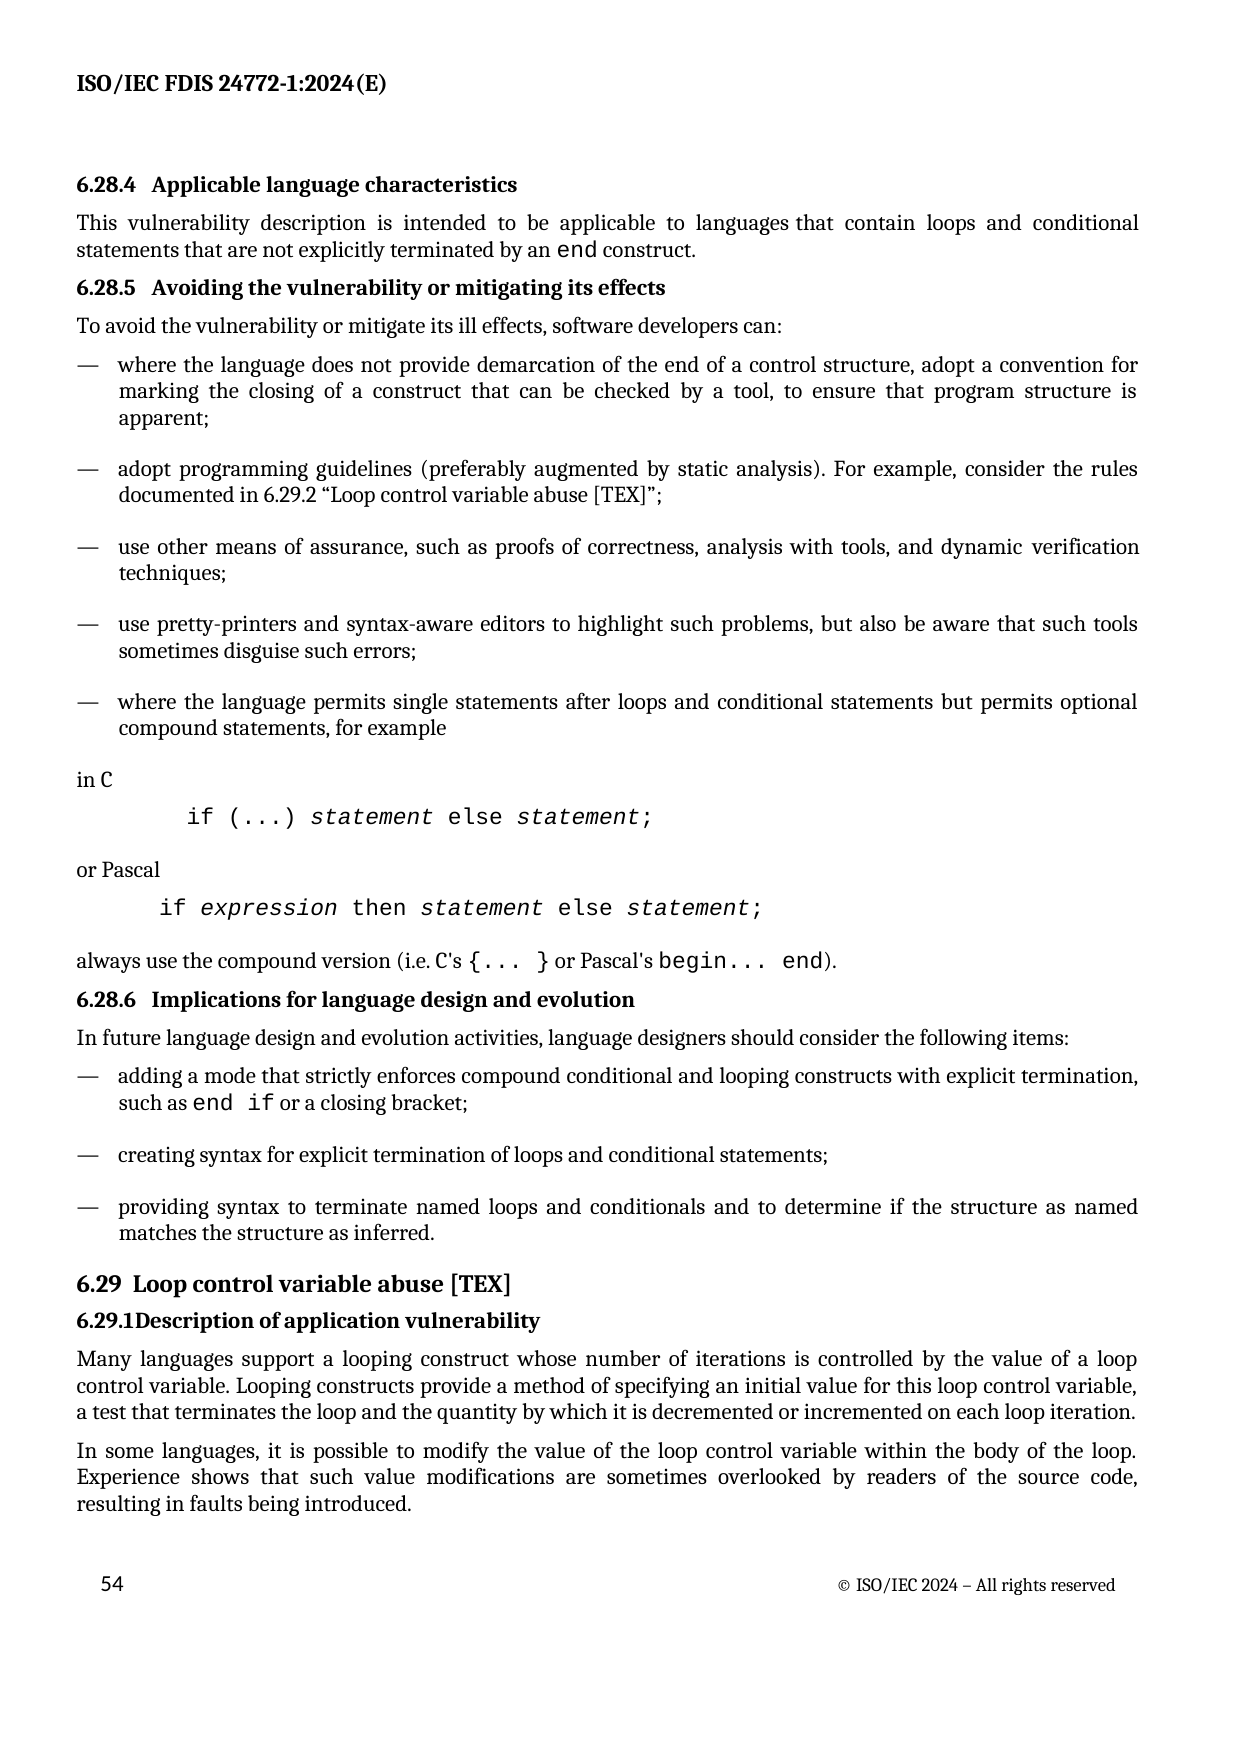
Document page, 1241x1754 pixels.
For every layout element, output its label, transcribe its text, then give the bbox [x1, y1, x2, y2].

subtitle Applicable language characteristics [76, 173, 1140, 197]
text To avoid the vulnerability or mitigate its ill effects, software developers can: [76, 313, 1140, 339]
list — where the language does not provide demarcation of the end of a control structure, adopt a convention for marking the closing of a construct that can be checked by a tool, to ensure that program structure is apparent; [76, 352, 1140, 431]
text if (...) statement else statement; [76, 805, 1140, 831]
subtitle Loop control variable abuse [TEX] [76, 1271, 1140, 1297]
text in C [76, 767, 1140, 793]
list — use pretty-printers and syntax-aware editors to highlight such problems, but also be aware that such tools sometimes disguise such errors; [76, 611, 1140, 664]
text Many languages support a looping construct whose number of iterations is controlled by the value of a loop control variable. Looping constructs provide a method of specifying an initial value for this loop control variable, a test that terminates the loop and the quantity by which it is decremented or incremented on each loop iteration. [76, 1346, 1140, 1425]
subtitle Avoiding the vulnerability or mitigating its effects [76, 276, 1140, 300]
text In future language design and evolution activities, language designers should consider the following items: [76, 1024, 1140, 1051]
text In some languages, it is possible to modify the value of the loop control variable within the body of the loop. Experience shows that such value modifications are sometimes overlooked by readers of the source code, resulting in faults being introduced. [76, 1438, 1140, 1517]
subtitle Description of application vulnerability [76, 1310, 1140, 1334]
list — use other means of assurance, such as proofs of correctness, analysis with tools, and dynamic verification techniques; [76, 533, 1140, 586]
list — adding a mode that strictly enforces compound conditional and looping constructs with explicit termination, such as end if or a closing bracket; [76, 1063, 1140, 1117]
text always use the compound version (i.e. C's {... } or Pascal's begin... end). [76, 948, 1140, 976]
list — creating syntax for explicit termination of loops and conditional statements; [76, 1142, 1140, 1168]
subtitle Implications for language design and evolution [76, 988, 1140, 1012]
text This vulnerability description is intended to be applicable to languages that contain loops and conditional statements that are not explicitly terminated by an end construct. [76, 210, 1140, 264]
text or Pascal [76, 857, 1140, 884]
list — adopt programming guidelines (preferably augmented by static analysis). For example, consider the rules documented in 6.29.2 “Loop control variable abuse [TEX]”; [76, 456, 1140, 508]
list — where the language permits single statements after loops and conditional statements but permits optional compound statements, for example [76, 689, 1140, 742]
list — providing syntax to terminate named loops and conditionals and to determine if the structure as named matches the structure as inferred. [76, 1193, 1140, 1246]
text if expression then statement else statement; [76, 896, 1140, 922]
